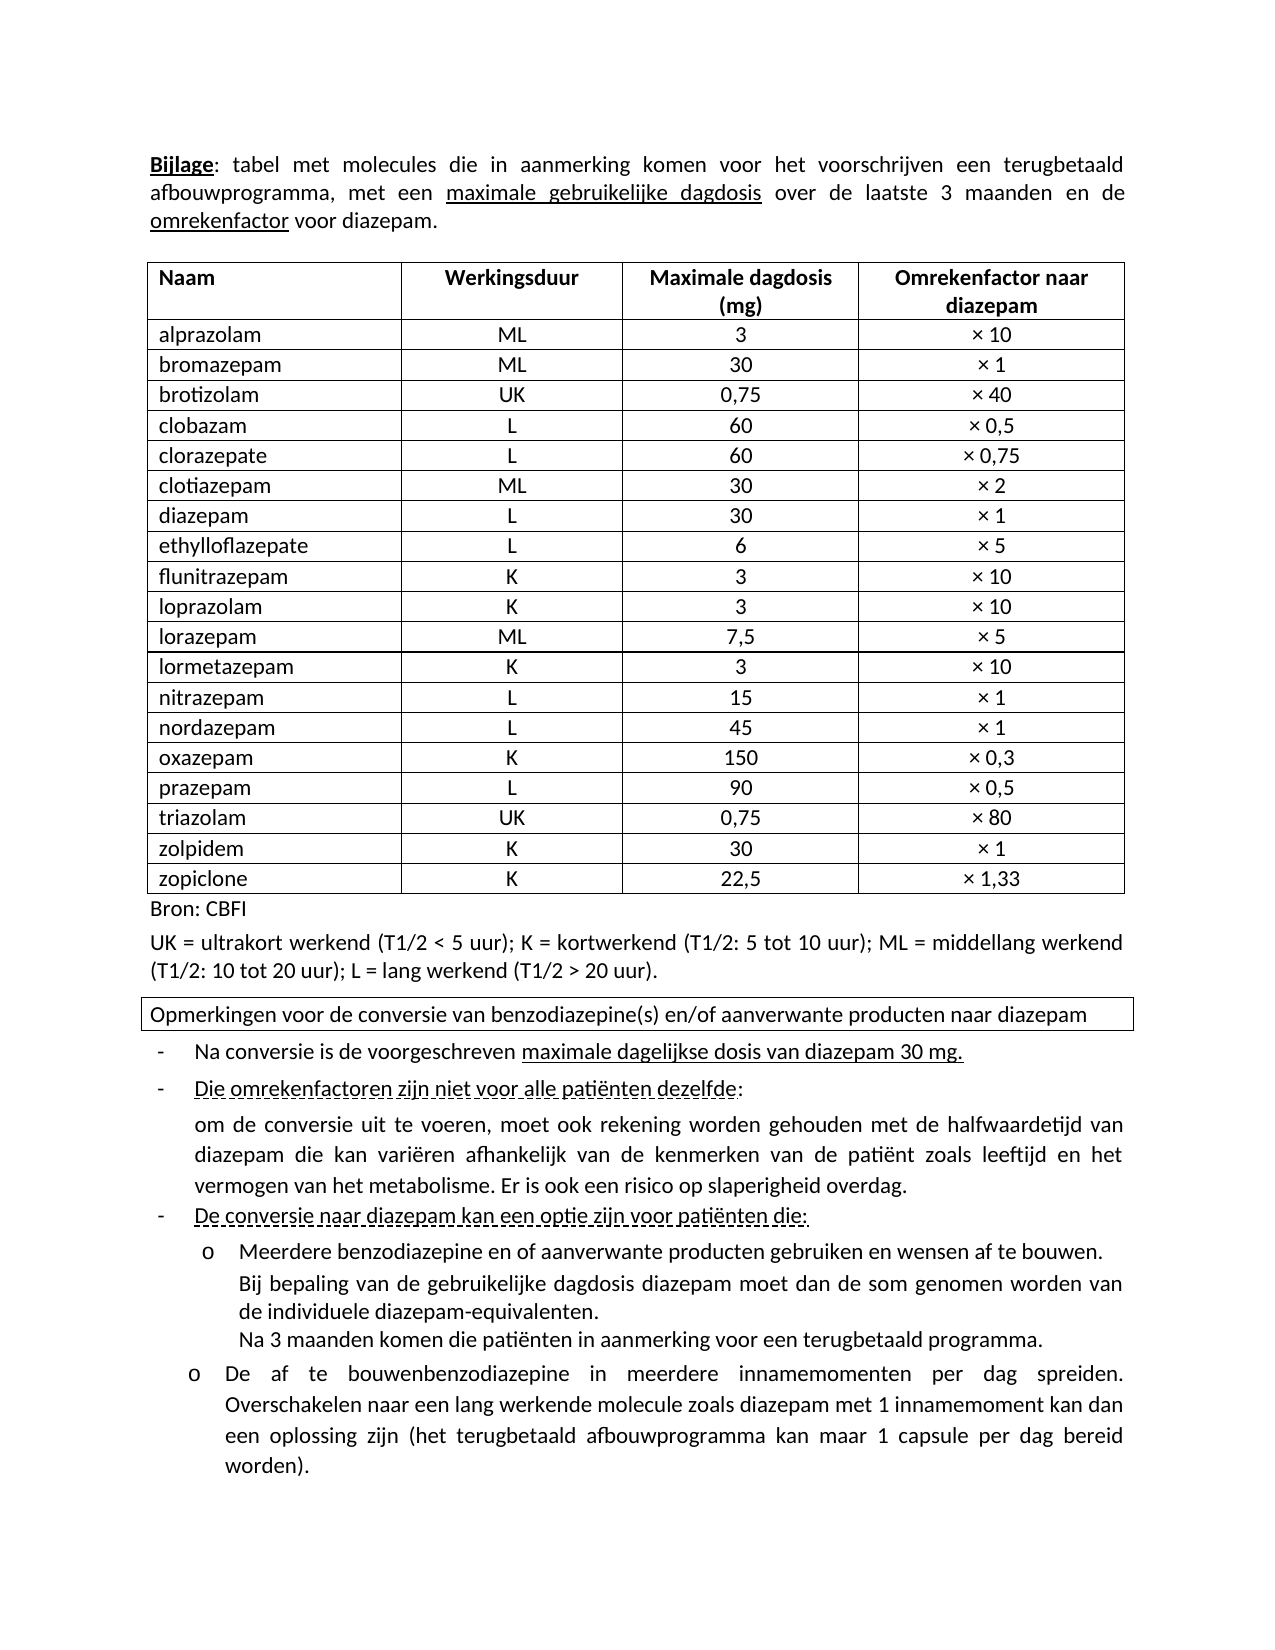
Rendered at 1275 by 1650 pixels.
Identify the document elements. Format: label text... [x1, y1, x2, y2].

table_cell K [402, 562, 622, 591]
table_cell L [402, 532, 622, 561]
table_cell × 1 [859, 683, 1124, 712]
table_cell zolpidem [148, 834, 401, 863]
table_cell prazepam [148, 773, 401, 802]
table_cell L [402, 411, 622, 440]
table_cell 15 [623, 683, 858, 712]
table_cell × 0,3 [859, 743, 1124, 772]
table_cell clobazam [148, 411, 401, 440]
table_header Werkingsduur [402, 263, 622, 319]
table_cell 0,75 [623, 804, 858, 833]
table_cell lormetazepam [148, 653, 401, 682]
text Bijlage: tabel met molecules die in aanmerking komen voor het voorschrijven een terugbetaald afbouwprogramma, met een maximale gebruikelijke dagdosis over de laatste 3 maanden en de omrekenfactor voor diazepam. [150, 150, 1125, 234]
table_cell × 10 [859, 653, 1124, 682]
table_cell loprazolam [148, 592, 401, 621]
table_cell K [402, 653, 622, 682]
table_cell UK [402, 381, 622, 410]
table_cell 150 [623, 743, 858, 772]
list Die omrekenfactoren zijn niet voor alle patiënten dezelfde: [157, 1074, 1125, 1102]
table_cell K [402, 864, 622, 893]
table_cell × 40 [859, 381, 1124, 410]
text Bij bepaling van de gebruikelijke dagdosis diazepam moet dan de som genomen worden van de individuele diazepam-equivalenten. [239, 1269, 1125, 1325]
table_cell 30 [623, 834, 858, 863]
table_cell K [402, 834, 622, 863]
table_cell 60 [623, 441, 858, 470]
table_cell × 80 [859, 804, 1124, 833]
table_cell L [402, 683, 622, 712]
table_cell × 1 [859, 834, 1124, 863]
table_cell oxazepam [148, 743, 401, 772]
text om de conversie uit te voeren, moet ook rekening worden gehouden met de halfwaardetijd van diazepam die kan variëren afhankelijk van de kenmerken van de patiënt zoals leeftijd en het vermogen van het metabolisme. Er is ook een risico op slaperigheid overdag. [194, 1110, 1125, 1199]
table_cell 3 [623, 592, 858, 621]
table_cell nitrazepam [148, 683, 401, 712]
table_cell clorazepate [148, 441, 401, 470]
table_cell triazolam [148, 804, 401, 833]
table_cell L [402, 713, 622, 742]
table_cell 30 [623, 501, 858, 531]
table_cell K [402, 743, 622, 772]
list De conversie naar diazepam kan een optie zijn voor patiënten die: [157, 1201, 1125, 1229]
table_cell ML [402, 320, 622, 349]
table_cell K [402, 592, 622, 621]
table_cell × 1 [859, 350, 1124, 379]
table_cell × 0,75 [859, 441, 1124, 470]
table_cell × 10 [859, 562, 1124, 591]
table_cell ML [402, 471, 622, 500]
table_cell 60 [623, 411, 858, 440]
table_cell clotiazepam [148, 471, 401, 500]
table_cell 45 [623, 713, 858, 742]
table_cell lorazepam [148, 622, 401, 651]
table_cell × 1 [859, 501, 1124, 531]
table_cell × 1 [859, 713, 1124, 742]
table_cell nordazepam [148, 713, 401, 742]
table_cell bromazepam [148, 350, 401, 379]
table_cell 3 [623, 320, 858, 349]
table_cell ML [402, 350, 622, 379]
list Meerdere benzodiazepine en of aanverwante producten gebruiken en wensen af te bouwen. [201, 1237, 1125, 1267]
table_cell 6 [623, 532, 858, 561]
table_cell × 10 [859, 592, 1124, 621]
text Na 3 maanden komen die patiënten in aanmerking voor een terugbetaald programma. [239, 1325, 1125, 1353]
list Na conversie is de voorgeschreven maximale dagelijkse dosis van diazepam 30 mg. [157, 1037, 1125, 1066]
table_cell × 2 [859, 471, 1124, 500]
table_cell zopiclone [148, 864, 401, 893]
table_cell ethylloflazepate [148, 532, 401, 561]
text Opmerkingen voor de conversie van benzodiazepine(s) en/of aanverwante producten naar diazepam [142, 998, 1133, 1030]
list De af te bouwenbenzodiazepine in meerdere innamemomenten per dag spreiden. Overschakelen naar een lang werkende molecule zoals diazepam met 1 innamemoment kan dan een oplossing zijn (het terugbetaald afbouwprogramma kan maar 1 capsule per dag bereid worden). [187, 1359, 1125, 1479]
table_cell 7,5 [623, 622, 858, 651]
table_cell × 5 [859, 622, 1124, 651]
table_cell 30 [623, 471, 858, 500]
table_cell flunitrazepam [148, 562, 401, 591]
table_cell 3 [623, 562, 858, 591]
table_cell 30 [623, 350, 858, 379]
table_cell 22,5 [623, 864, 858, 893]
table_header Naam [148, 263, 401, 319]
table_cell UK [402, 804, 622, 833]
table_cell × 1,33 [859, 864, 1124, 893]
table_cell × 10 [859, 320, 1124, 349]
table_cell diazepam [148, 501, 401, 531]
table_cell 90 [623, 773, 858, 802]
table_header Omrekenfactor naar diazepam [859, 263, 1124, 319]
table_cell ML [402, 622, 622, 651]
table_cell L [402, 441, 622, 470]
table_cell × 0,5 [859, 773, 1124, 802]
table_cell L [402, 773, 622, 802]
table_cell × 5 [859, 532, 1124, 561]
table_cell × 0,5 [859, 411, 1124, 440]
text UK = ultrakort werkend (T1/2 < 5 uur); K = kortwerkend (T1/2: 5 tot 10 uur); ML = middellang werkend (T1/2: 10 tot 20 uur); L = lang werkend (T1/2 > 20 uur). [150, 928, 1125, 984]
table_cell 0,75 [623, 381, 858, 410]
table_cell L [402, 501, 622, 531]
text Bron: CBFI [150, 894, 1125, 922]
table_cell 3 [623, 653, 858, 682]
table_cell alprazolam [148, 320, 401, 349]
table_cell brotizolam [148, 381, 401, 410]
table_header Maximale dagdosis (mg) [623, 263, 858, 319]
